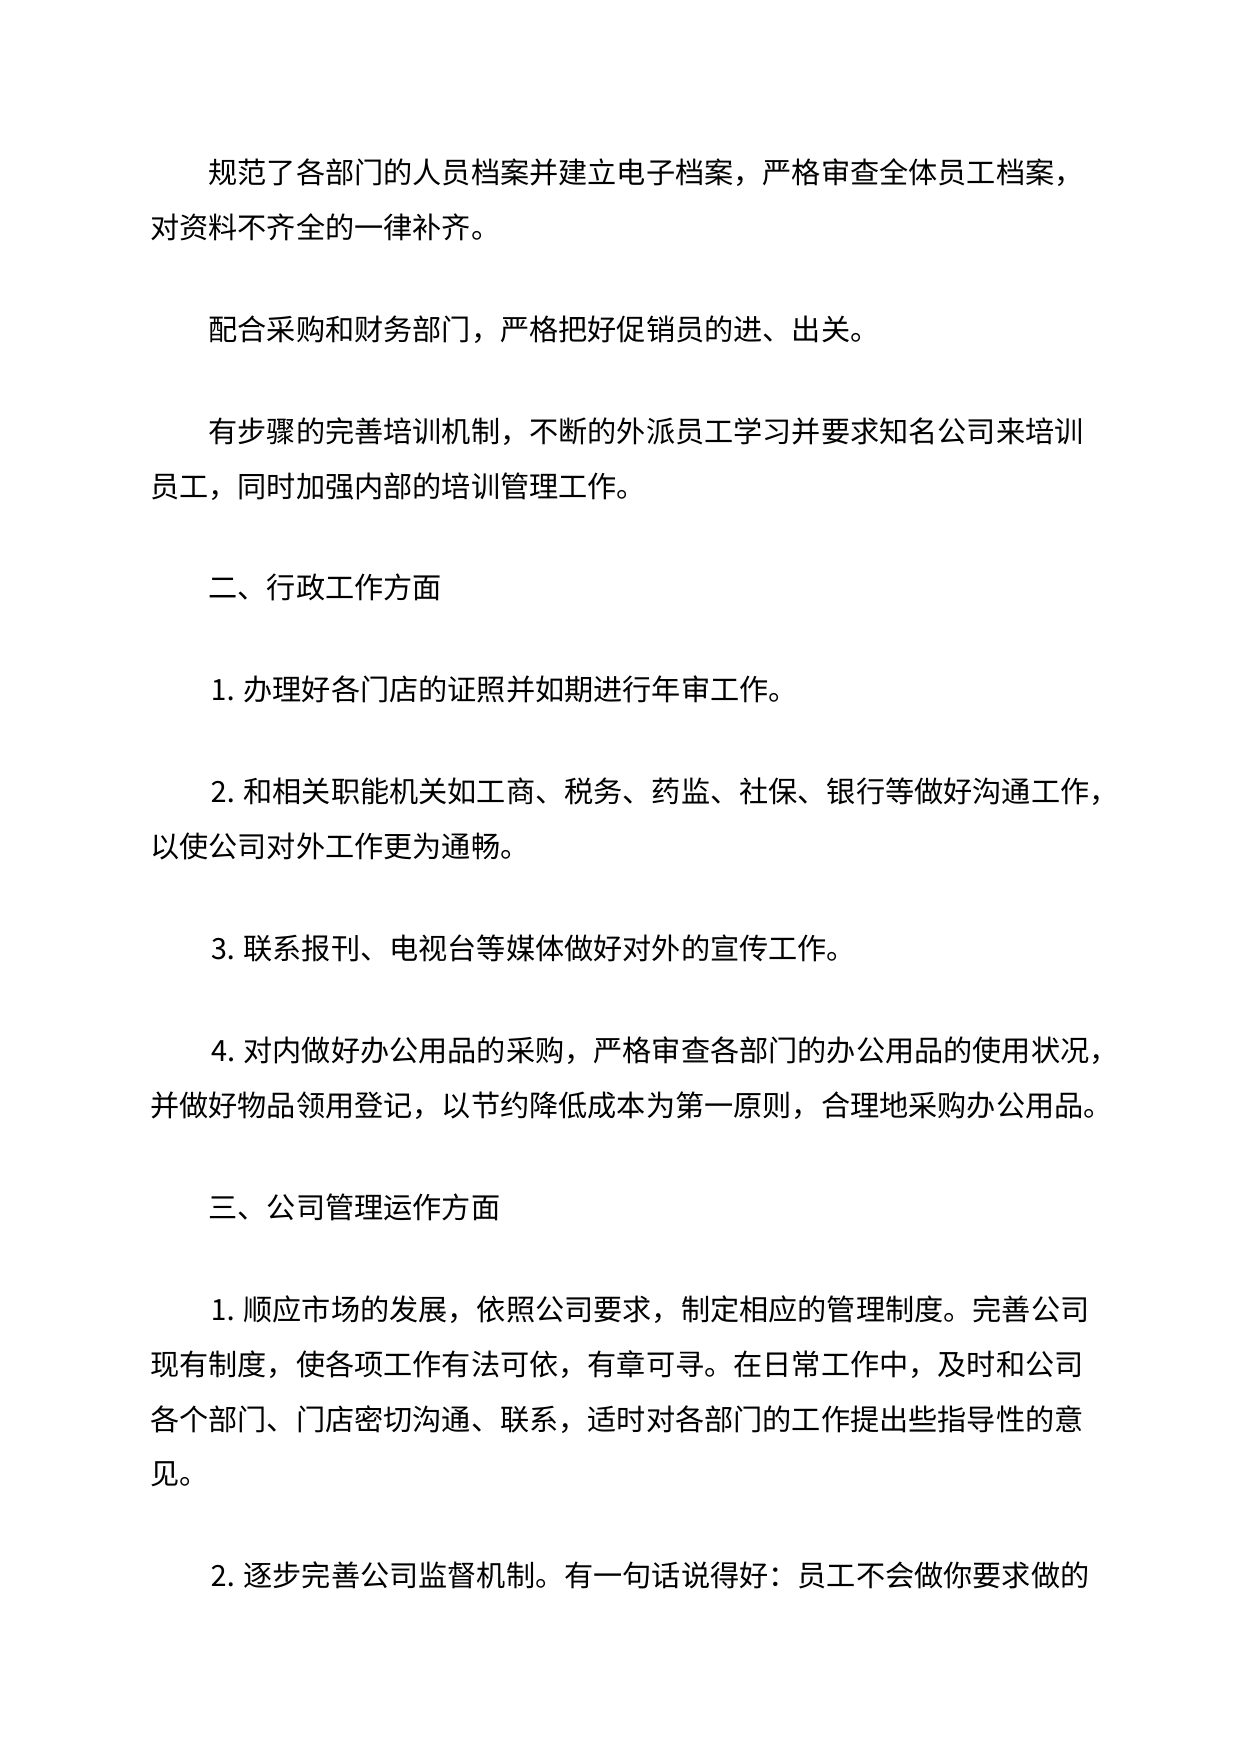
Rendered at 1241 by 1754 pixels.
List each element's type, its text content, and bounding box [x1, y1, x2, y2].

text ⒈顺应市场的发展，依照公司要求，制定相应的管理制度。完善公司现有制度，使各项工作有法可依，有章可寻。在日常工作中，及时和公司各个部门、门店密切沟通、联系，适时对各部门的工作提出些指导性的意见。 [150, 1286, 1090, 1493]
text ⒈办理好各门店的证照并如期进行年审工作。 [150, 667, 1090, 709]
text ⒋对内做好办公用品的采购，严格审查各部门的办公用品的使用状况，并做好物品领用登记，以节约降低成本为第一原则，合理地采购办公用品。 [150, 1028, 1090, 1125]
text ⒊联系报刊、电视台等媒体做好对外的宣传工作。 [150, 926, 1090, 968]
text 二、行政工作方面 [150, 565, 1090, 607]
text 配合采购和财务部门，严格把好促销员的进、出关。 [150, 307, 1090, 349]
text 规范了各部门的人员档案并建立电子档案，严格审查全体员工档案，对资料不齐全的一律补齐。 [150, 150, 1090, 247]
text ⒉和相关职能机关如工商、税务、药监、社保、银行等做好沟通工作，以使公司对外工作更为通畅。 [150, 769, 1090, 866]
text 有步骤的完善培训机制，不断的外派员工学习并要求知名公司来培训员工，同时加强内部的培训管理工作。 [150, 408, 1090, 506]
text 三、公司管理运作方面 [150, 1184, 1090, 1227]
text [150, 1553, 1090, 1595]
